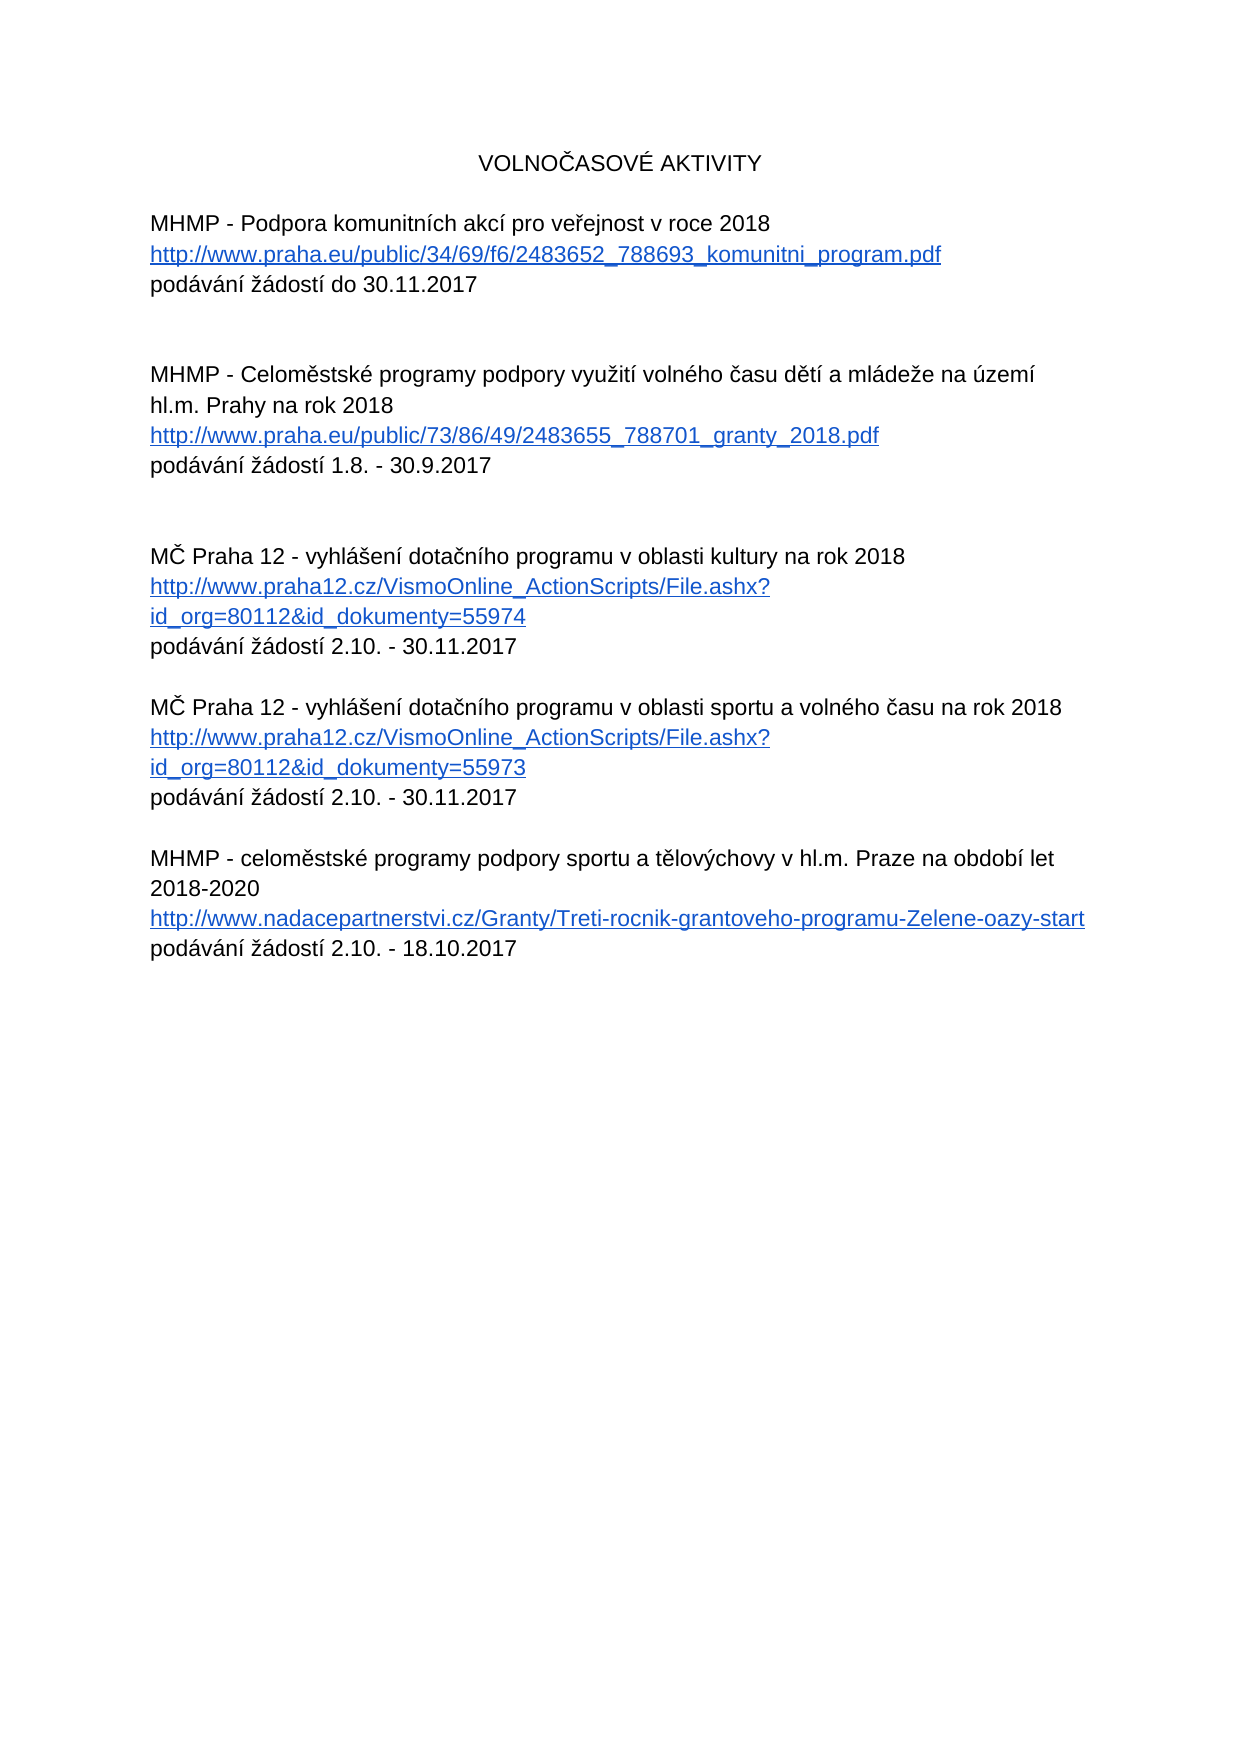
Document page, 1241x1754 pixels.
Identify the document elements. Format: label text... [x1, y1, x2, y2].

text MHMP - Podpora komunitních akcí pro veřejnost v roce 2018 [150, 210, 1090, 237]
text podávání žádostí do 30.11.2017 [150, 271, 1090, 297]
text MHMP - celoměstské programy podpory sportu a tělovýchovy v hl.m. Praze na období let 2018-2020 [150, 845, 1090, 901]
text MČ Praha 12 - vyhlášení dotačního programu v oblasti kultury na rok 2018 [150, 543, 1090, 569]
text http://www.praha12.cz/VismoOnline_ActionScripts/File.ashx?id_org=80112&id_dokumenty=55974 [150, 573, 1090, 629]
text http://www.praha12.cz/VismoOnline_ActionScripts/File.ashx?id_org=80112&id_dokumenty=55973 [150, 724, 1090, 781]
text podávání žádostí 1.8. - 30.9.2017 [150, 452, 1090, 478]
text podávání žádostí 2.10. - 30.11.2017 [150, 633, 1090, 660]
text MHMP - Celoměstské programy podpory využití volného času dětí a mládeže na území hl.m. Prahy na rok 2018 [150, 361, 1090, 418]
text podávání žádostí 2.10. - 18.10.2017 [150, 935, 1090, 962]
text VOLNOČASOVÉ AKTIVITY [150, 150, 1090, 176]
text podávání žádostí 2.10. - 30.11.2017 [150, 784, 1090, 811]
text http://www.nadacepartnerstvi.cz/Granty/Treti-rocnik-grantoveho-programu-Zelene-oazy-start [150, 905, 1090, 932]
text MČ Praha 12 - vyhlášení dotačního programu v oblasti sportu a volného času na rok 2018 [150, 694, 1090, 720]
text http://www.praha.eu/public/73/86/49/2483655_788701_granty_2018.pdf [150, 422, 1090, 448]
text http://www.praha.eu/public/34/69/f6/2483652_788693_komunitni_program.pdf [150, 241, 1090, 267]
